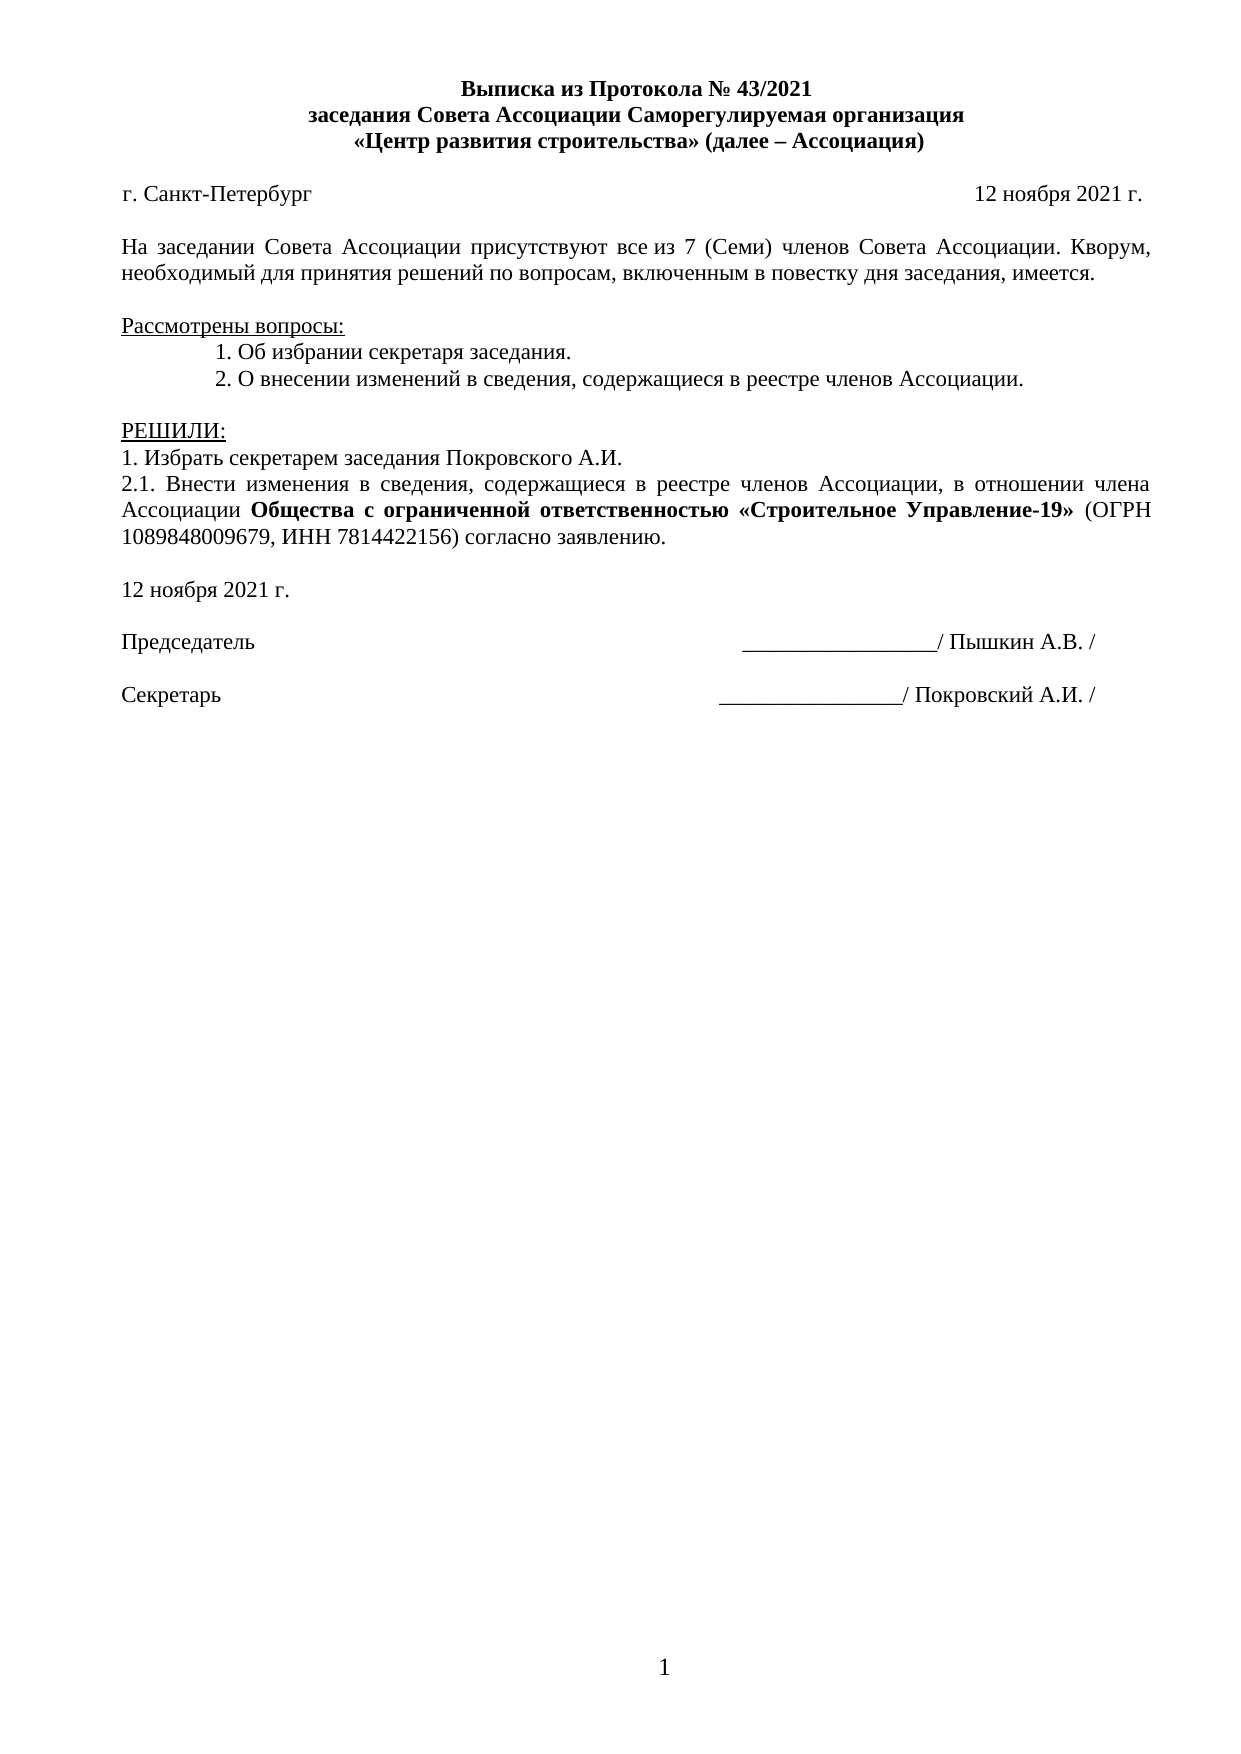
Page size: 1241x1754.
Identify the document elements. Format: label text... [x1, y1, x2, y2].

text заседания Совета Ассоциации Саморегулируемая организация [121, 101, 1152, 128]
table_header 12 ноября 2021 г. [633, 180, 1154, 207]
text Рассмотрены вопросы: [121, 312, 1152, 338]
text 1. Об избрании секретаря заседания. [215, 338, 1152, 365]
text 2.1. Внести изменения в сведения, содержащиеся в реестре членов Ассоциации, в отношении члена Ассоциации Общества с ограниченной ответственностью «Строительное Управление-19» (ОГРН 1089848009679, ИНН 7814422156) согласно заявлению. [121, 470, 1152, 549]
text Выписка из Протокола № 43/2021 [121, 75, 1152, 101]
table_header _________________/ Пышкин А.В. / ________________/ Покровский А.И. / [309, 628, 1107, 707]
text 12 ноября 2021 г. [121, 576, 1152, 602]
table_header г. Санкт-Петербург [111, 180, 632, 207]
text 2. О внесении изменений в сведения, содержащиеся в реестре членов Ассоциации. [215, 365, 1152, 391]
text РЕШИЛИ: [121, 417, 1152, 444]
text На заседании Совета Ассоциации присутствуют все из 7 (Семи) членов Совета Ассоциации. Кворум, необходимый для принятия решений по вопросам, включенным в повестку дня заседания, имеется. [121, 233, 1152, 286]
text 1. Избрать секретарем заседания Покровского А.И. [121, 444, 1152, 470]
text «Центр развития строительства» (далее – Ассоциация) [121, 128, 1152, 154]
table_header Председатель Секретарь [110, 628, 308, 707]
